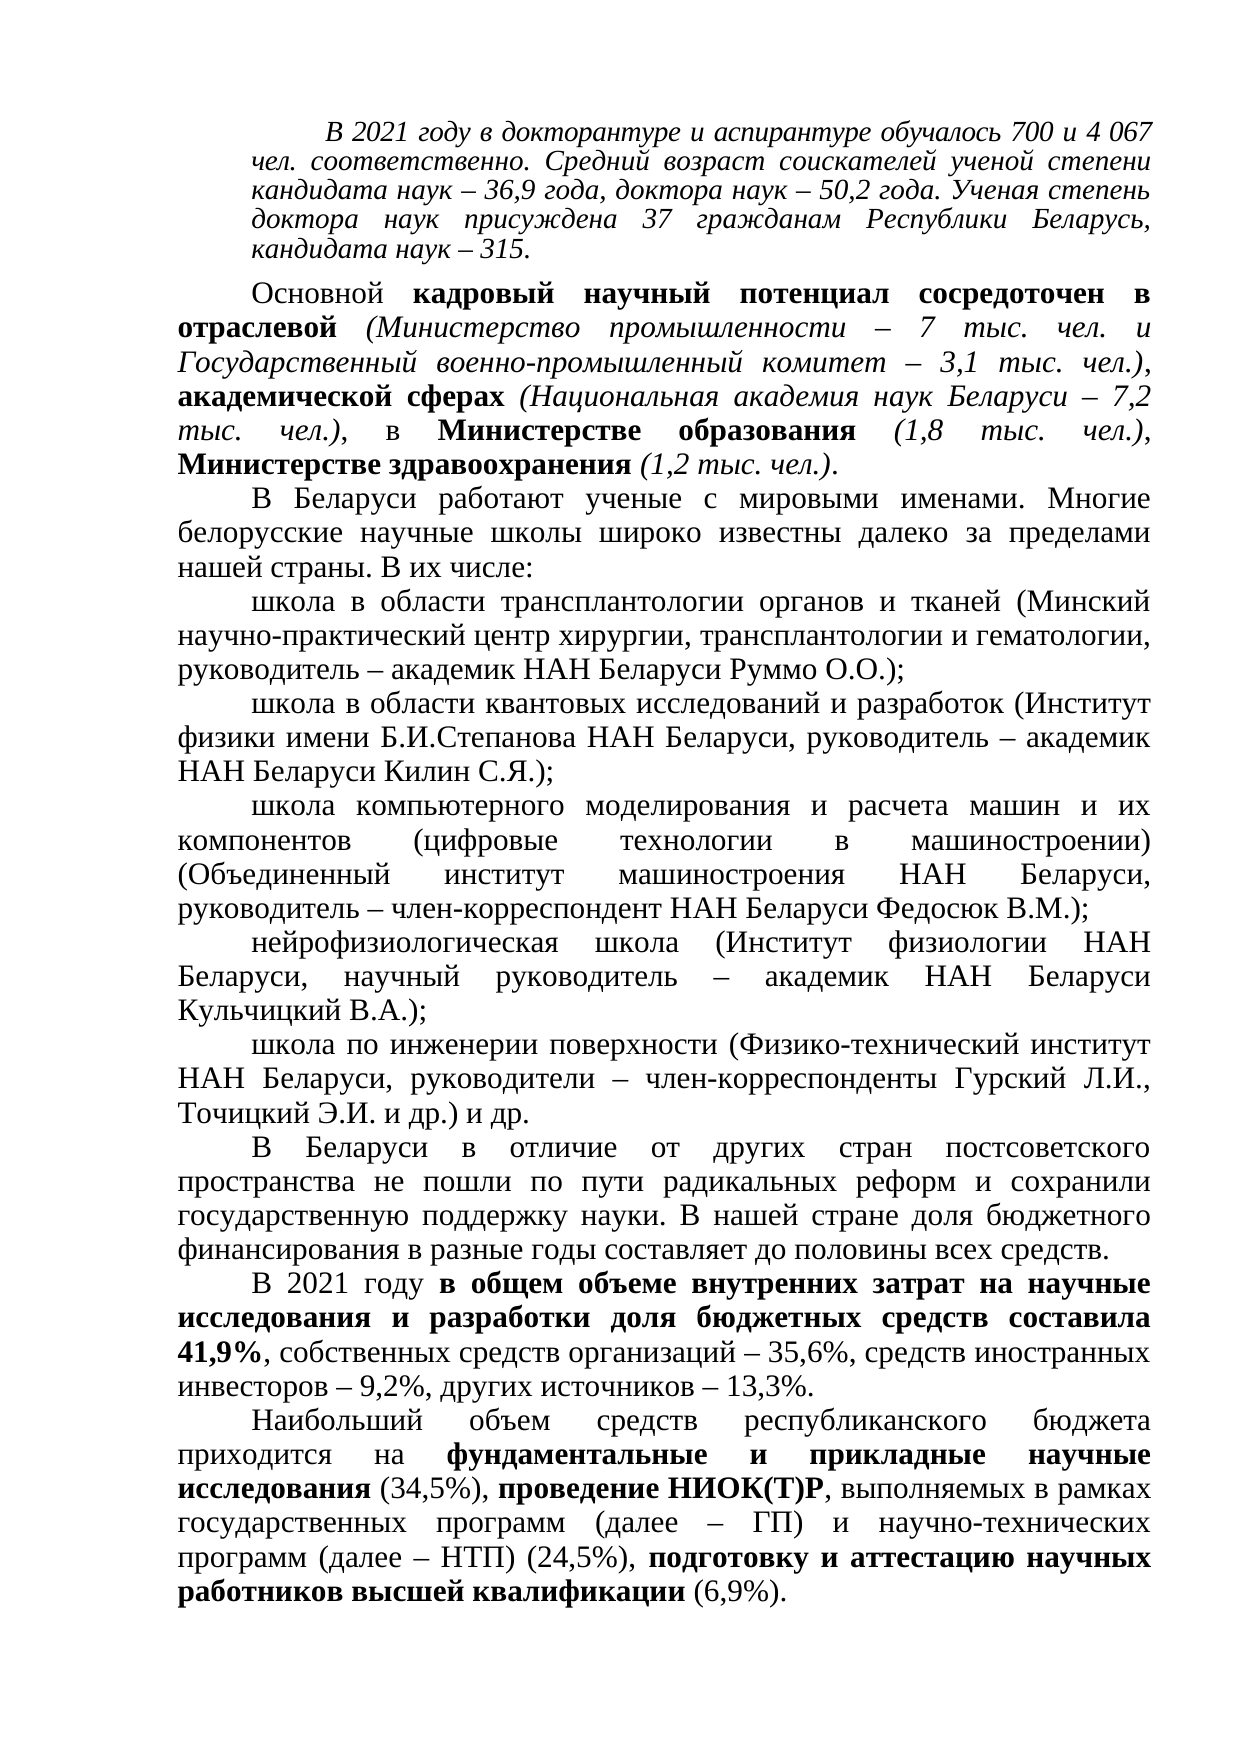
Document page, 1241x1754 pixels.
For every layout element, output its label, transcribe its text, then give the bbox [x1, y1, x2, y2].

text школа компьютерного моделирования и расчета машин и их компонентов (цифровые технологии в машиностроении) (Объединенный институт машиностроения НАН Беларуси, руководитель – член-корреспондент НАН Беларуси Федосюк В.М.); [177, 788, 1152, 925]
text Основной кадровый научный потенциал сосредоточен в отраслевой (Министерство промышленности – 7 тыс. чел. и Государственный военно-промышленный комитет – 3,1 тыс. чел.), академической сферах (Национальная академия наук Беларуси – 7,2 тыс. чел.), в Министерстве образования (1,8 тыс. чел.), Министерстве здравоохранения (1,2 тыс. чел.). [177, 276, 1152, 481]
text школа в области трансплантологии органов и тканей (Минский научно-практический центр хирургии, трансплантологии и гематологии, руководитель – академик НАН Беларуси Руммо О.О.); [177, 584, 1152, 686]
text школа по инженерии поверхности (Физико-технический институт НАН Беларуси, руководители – член-корреспонденты Гурский Л.И., Точицкий Э.И. и др.) и др. [177, 1027, 1152, 1130]
text В 2021 году в докторантуре и аспирантуре обучалось 700 и 4 067 чел. соответственно. Средний возраст соискателей ученой степени кандидата наук – 36,9 года, доктора наук – 50,2 года. Ученая степень доктора наук присуждена 37 гражданам Республики Беларусь, кандидата наук – 315. [251, 118, 1152, 264]
text В Беларуси работают ученые с мировыми именами. Многие белорусские научные школы широко известны далеко за пределами нашей страны. В их числе: [177, 481, 1152, 584]
text В 2021 году в общем объеме внутренних затрат на научные исследования и разработки доля бюджетных средств составила 41,9%, собственных средств организаций – 35,6%, средств иностранных инвесторов – 9,2%, других источников – 13,3%. [177, 1266, 1152, 1403]
text Наибольший объем средств республиканского бюджета приходится на фундаментальные и прикладные научные исследования (34,5%), проведение НИОК(Т)Р, выполняемых в рамках государственных программ (далее – ГП) и научно-технических программ (далее – НТП) (24,5%), подготовку и аттестацию научных работников высшей квалификации (6,9%). [177, 1403, 1152, 1608]
text нейрофизиологическая школа (Институт физиологии НАН Беларуси, научный руководитель – академик НАН Беларуси Кульчицкий В.А.); [177, 925, 1152, 1027]
text В Беларуси в отличие от других стран постсоветского пространства не пошли по пути радикальных реформ и сохранили государственную поддержку науки. В нашей стране доля бюджетного финансирования в разные годы составляет до половины всех средств. [177, 1130, 1152, 1266]
text школа в области квантовых исследований и разработок (Институт физики имени Б.И.Степанова НАН Беларуси, руководитель – академик НАН Беларуси Килин С.Я.); [177, 686, 1152, 788]
